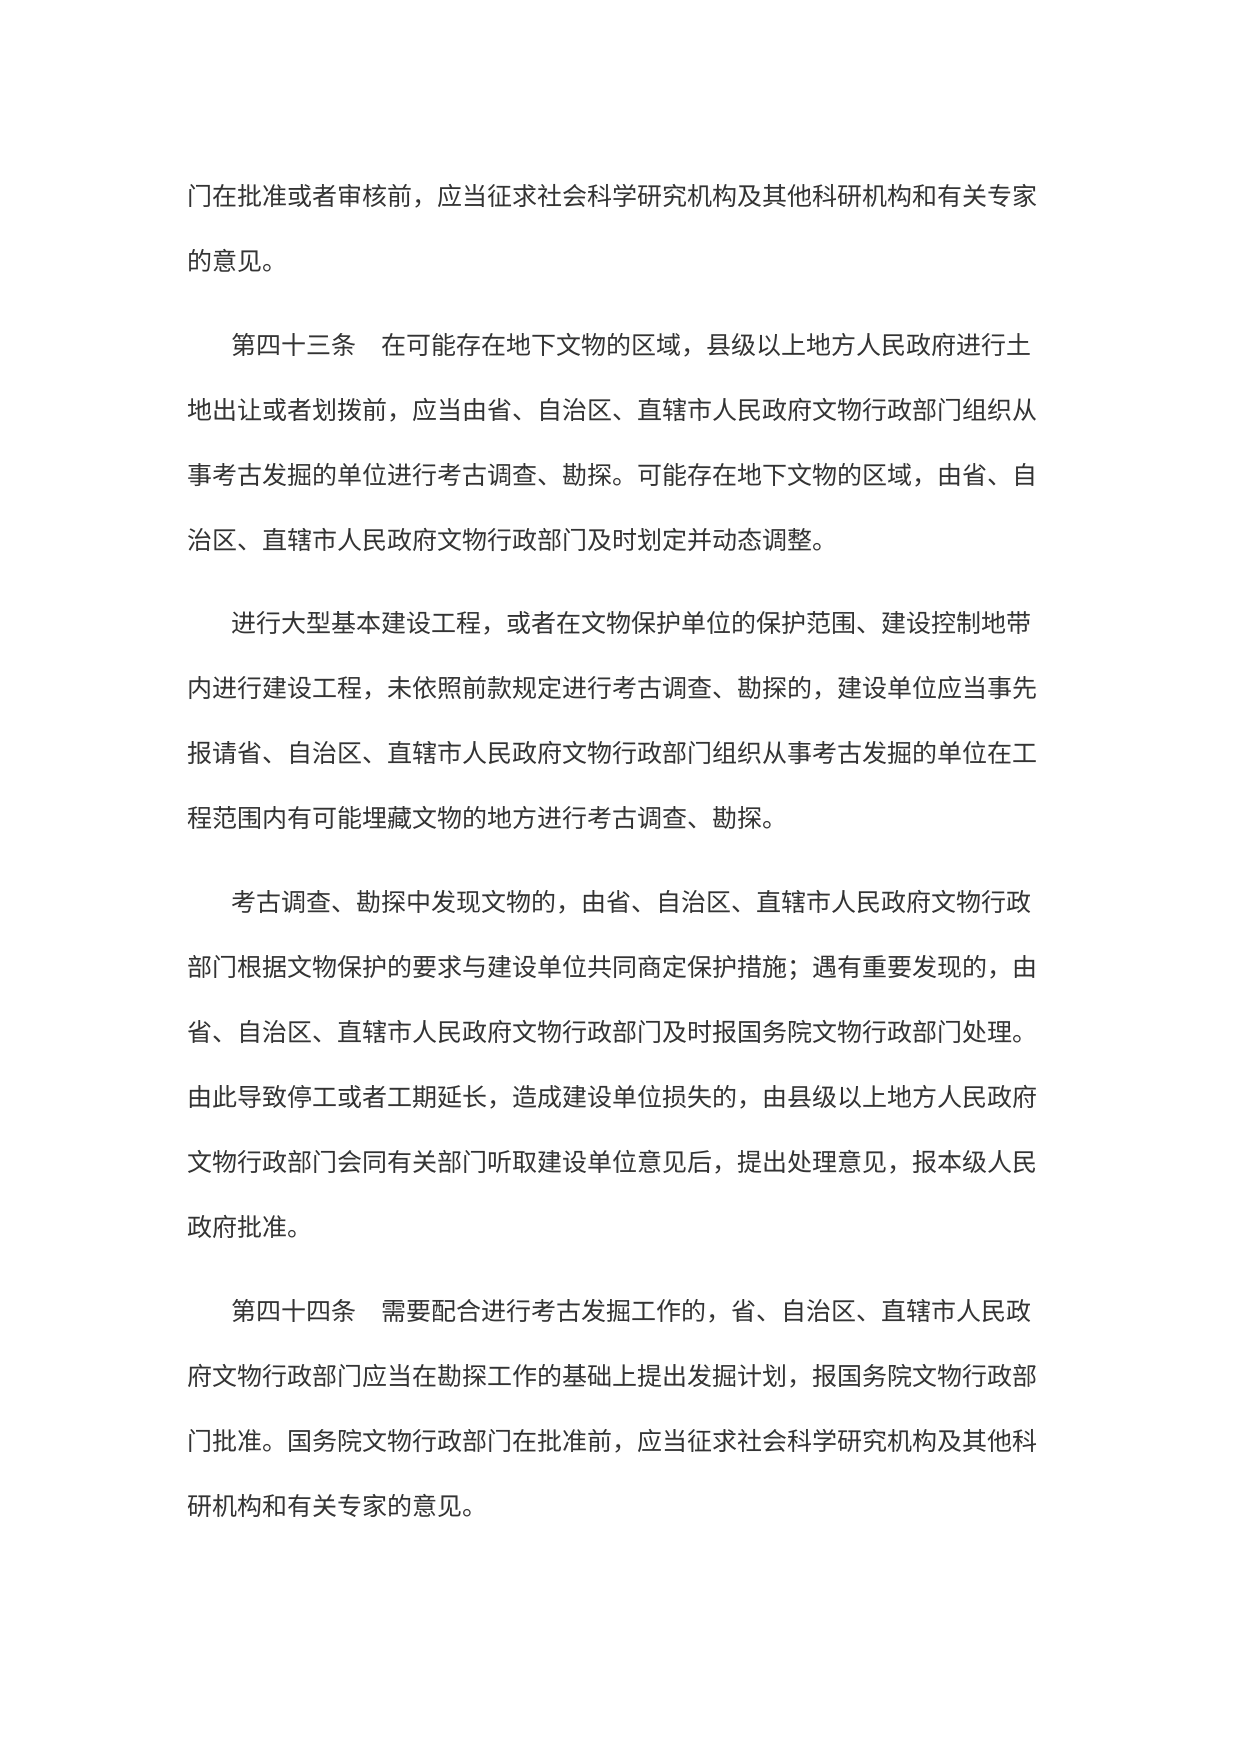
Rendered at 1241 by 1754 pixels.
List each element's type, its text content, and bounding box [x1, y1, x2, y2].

text 第四十四条 需要配合进行考古发掘工作的，省、自治区、直辖市人民政府文物行政部门应当在勘探工作的基础上提出发掘计划，报国务院文物行政部门批准。国务院文物行政部门在批准前，应当征求社会科学研究机构及其他科研机构和有关专家的意见。 [187, 1277, 1053, 1537]
text 第四十三条 在可能存在地下文物的区域，县级以上地方人民政府进行土地出让或者划拨前，应当由省、自治区、直辖市人民政府文物行政部门组织从事考古发掘的单位进行考古调查、勘探。可能存在地下文物的区域，由省、自治区、直辖市人民政府文物行政部门及时划定并动态调整。 [187, 311, 1053, 571]
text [187, 162, 1053, 292]
text 进行大型基本建设工程，或者在文物保护单位的保护范围、建设控制地带内进行建设工程，未依照前款规定进行考古调查、勘探的，建设单位应当事先报请省、自治区、直辖市人民政府文物行政部门组织从事考古发掘的单位在工程范围内有可能埋藏文物的地方进行考古调查、勘探。 [187, 589, 1053, 849]
text 考古调查、勘探中发现文物的，由省、自治区、直辖市人民政府文物行政部门根据文物保护的要求与建设单位共同商定保护措施；遇有重要发现的，由省、自治区、直辖市人民政府文物行政部门及时报国务院文物行政部门处理。由此导致停工或者工期延长，造成建设单位损失的，由县级以上地方人民政府文物行政部门会同有关部门听取建设单位意见后，提出处理意见，报本级人民政府批准。 [187, 868, 1053, 1258]
